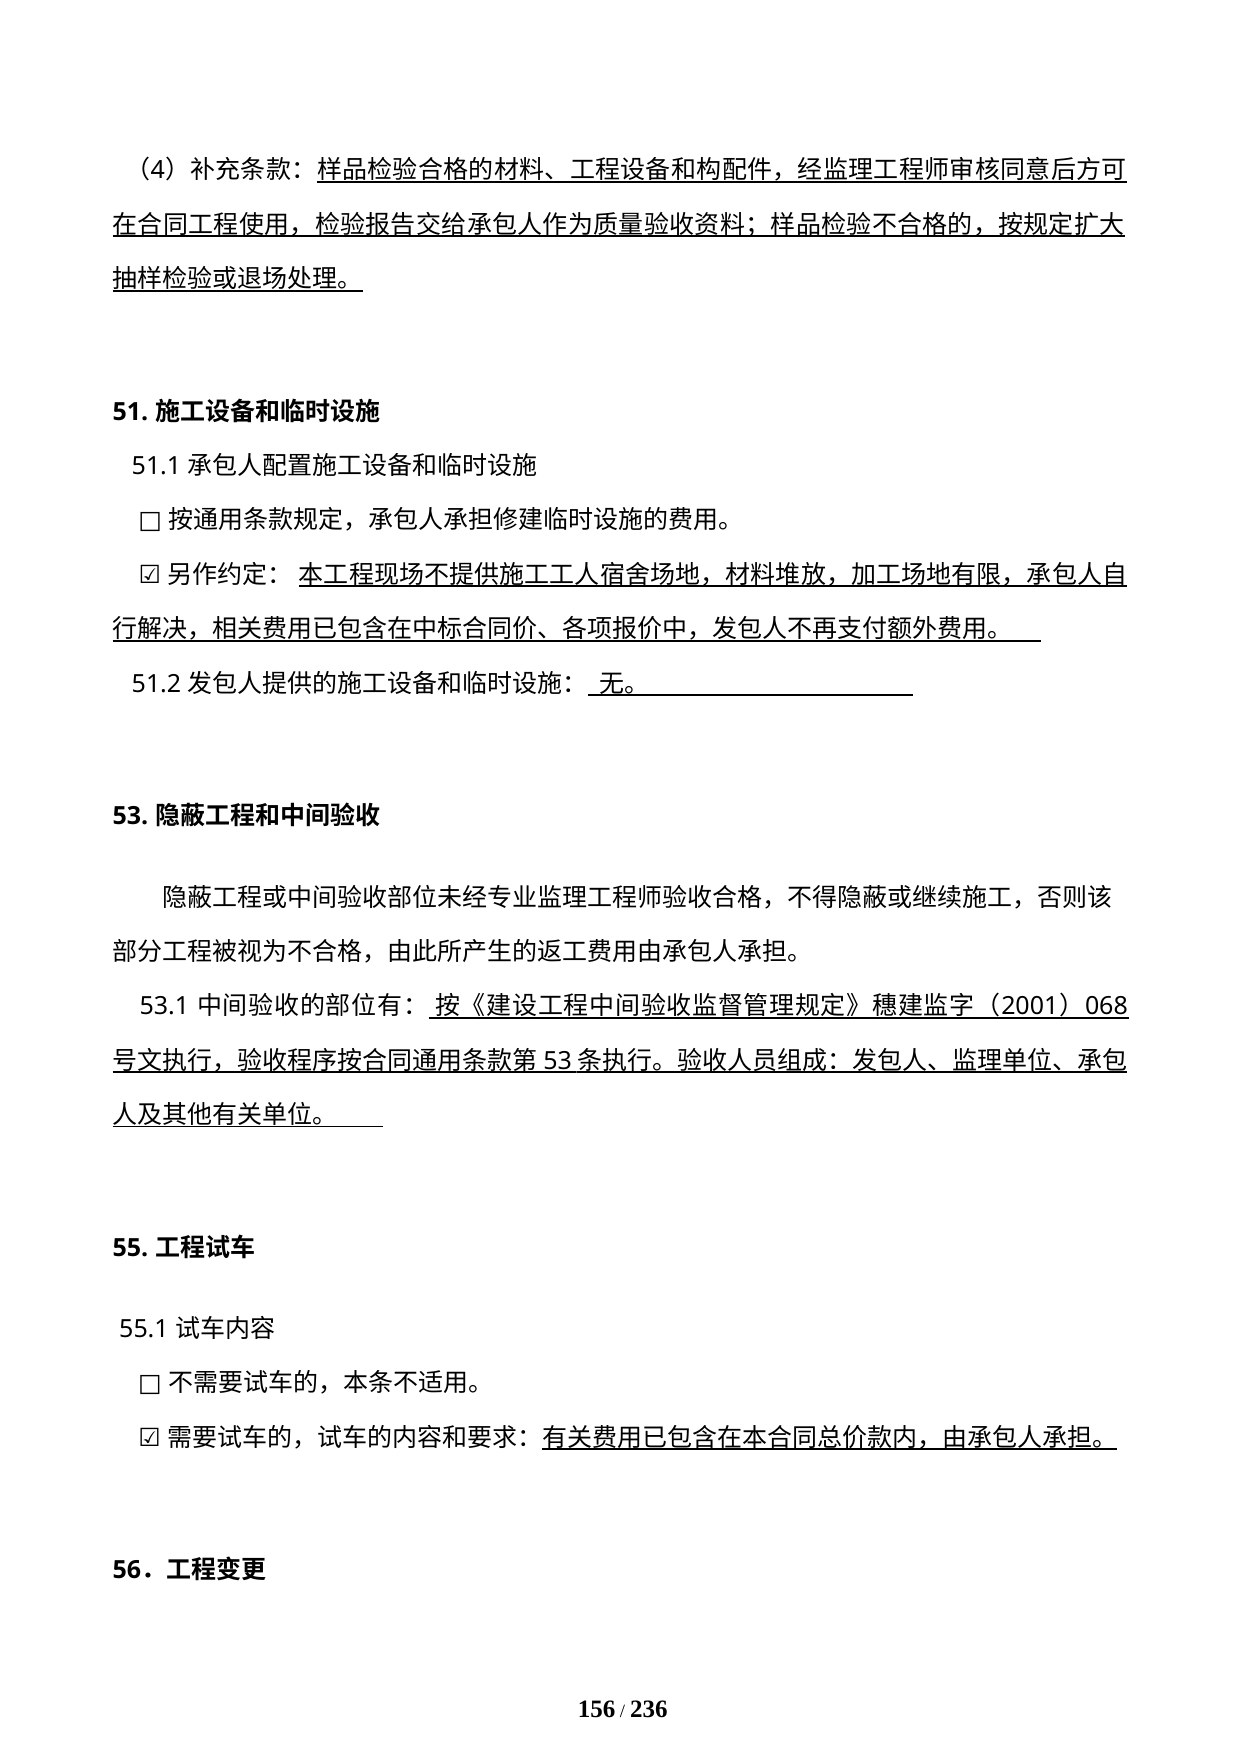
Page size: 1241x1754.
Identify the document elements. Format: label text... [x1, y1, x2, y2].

text 51.2 发包人提供的施工设备和临时设施： 无。 [112, 663, 1128, 699]
subtitle 53. 隐蔽工程和中间验收 [112, 796, 1128, 832]
text 53.1 中间验收的部位有： 按《建设工程中间验收监督管理规定》穗建监字（2001）068号文执行，验收程序按合同通用条款第53条执行。验收人员组成：发包人、监理单位、承包人及其他有关单位。 [112, 986, 1128, 1131]
subtitle 56．工程变更 [112, 1550, 1128, 1586]
subtitle 55.1 试车内容 [112, 1308, 1128, 1345]
subtitle 55. 工程试车 [112, 1227, 1128, 1263]
text 51.1 承包人配置施工设备和临时设施 [112, 446, 1128, 482]
subtitle 51. 施工设备和临时设施 [112, 391, 1128, 427]
text ☑ 另作约定： 本工程现场不提供施工工人宿舍场地，材料堆放，加工场地有限，承包人自行解决，相关费用已包含在中标合同价、各项报价中，发包人不再支付额外费用。 [112, 554, 1128, 645]
text □ 按通用条款规定，承包人承担修建临时设施的费用。 [112, 500, 1128, 536]
text ☑ 需要试车的，试车的内容和要求：有关费用已包含在本合同总价款内，由承包人承担。 [112, 1417, 1128, 1453]
text （4）补充条款：样品检验合格的材料、工程设备和构配件，经监理工程师审核同意后方可在合同工程使用，检验报告交给承包人作为质量验收资料；样品检验不合格的，按规定扩大抽样检验或退场处理。 [112, 150, 1128, 295]
subtitle 隐蔽工程或中间验收部位未经专业监理工程师验收合格，不得隐蔽或继续施工，否则该部分工程被视为不合格，由此所产生的返工费用由承包人承担。 [112, 877, 1128, 968]
text □ 不需要试车的，本条不适用。 [112, 1363, 1128, 1399]
